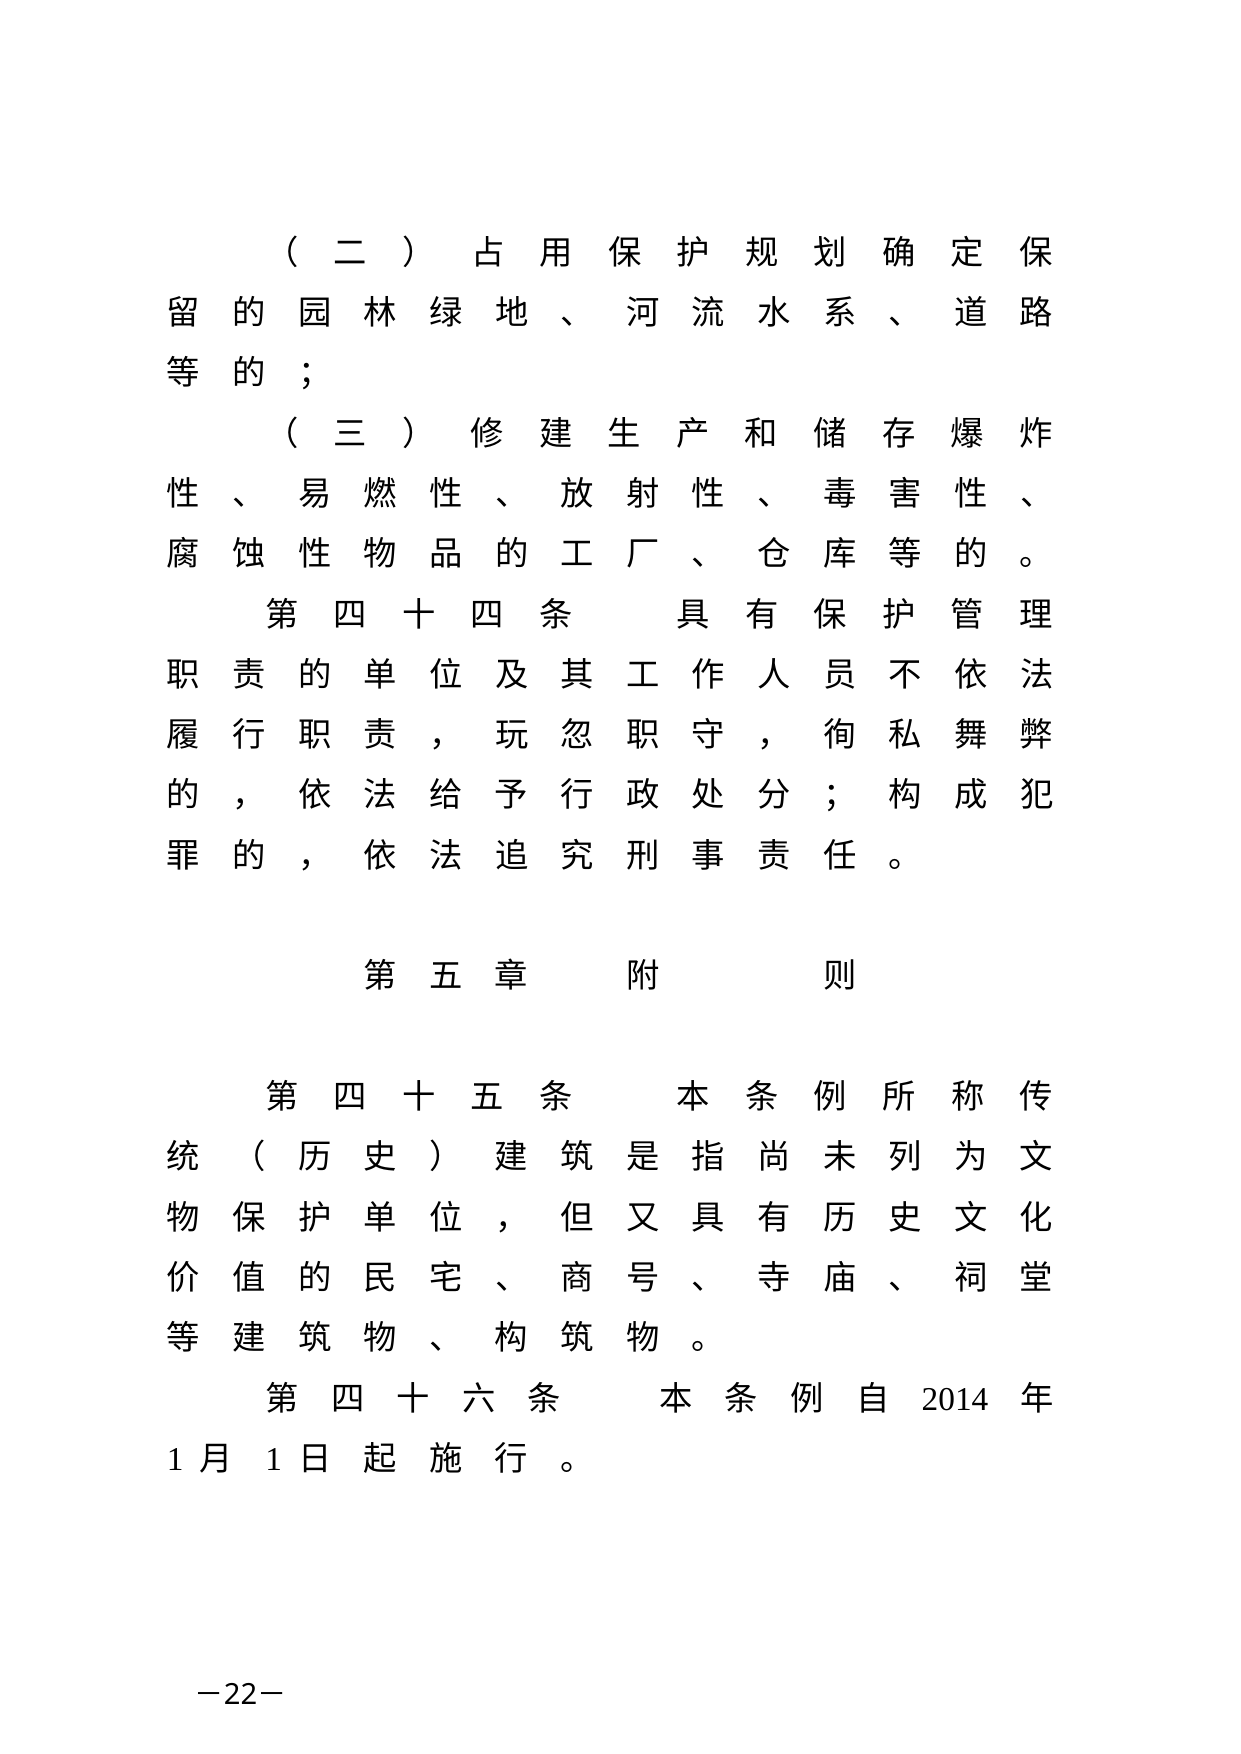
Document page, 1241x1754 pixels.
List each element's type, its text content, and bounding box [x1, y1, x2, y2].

text 第五章 附 则 [167, 943, 1085, 1003]
text 第四十六条 本条例自2014年1月1日起施行。 [167, 1365, 1085, 1486]
text （二）占用保护规划确定保留的园林绿地、河流水系、道路等的； [167, 219, 1085, 400]
text 第四十四条 具有保护管理职责的单位及其工作人员不依法履行职责，玩忽职守，徇私舞弊的，依法给予行政处分；构成犯罪的，依法追究刑事责任。 [167, 581, 1085, 883]
text 第四十五条 本条例所称传统（历史）建筑是指尚未列为文物保护单位，但又具有历史文化价值的民宅、商号、寺庙、祠堂等建筑物、构筑物。 [167, 1064, 1085, 1365]
text （三）修建生产和储存爆炸性、易燃性、放射性、毒害性、腐蚀性物品的工厂、仓库等的。 [167, 400, 1085, 581]
